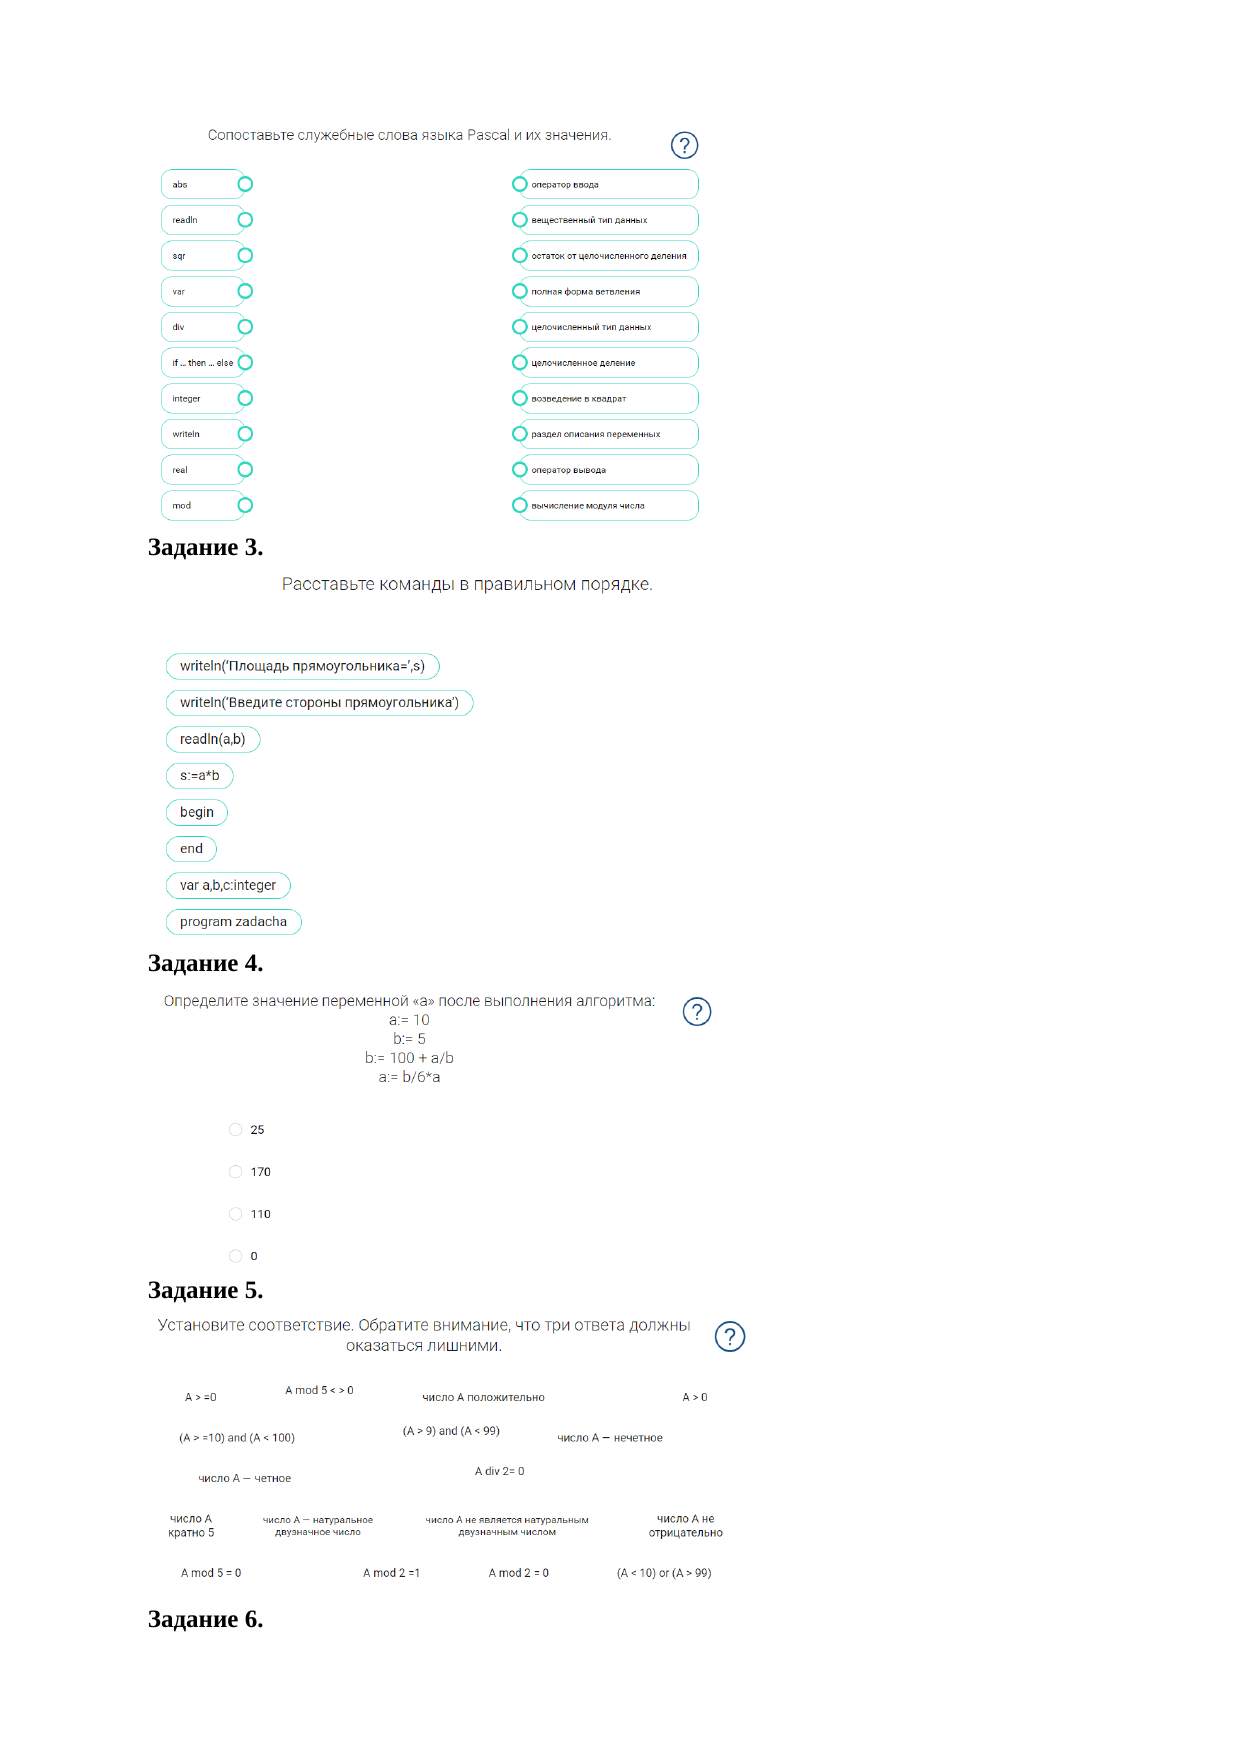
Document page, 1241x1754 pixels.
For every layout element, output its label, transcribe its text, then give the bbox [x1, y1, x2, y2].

picture [147, 560, 702, 948]
text Задание 4. [148, 948, 1152, 976]
picture [147, 976, 724, 1276]
text Задание 3. [148, 532, 1152, 560]
text Задание 6. [148, 1604, 1152, 1633]
picture [147, 1303, 758, 1605]
picture [147, 118, 711, 532]
text Задание 5. [148, 1275, 1152, 1304]
